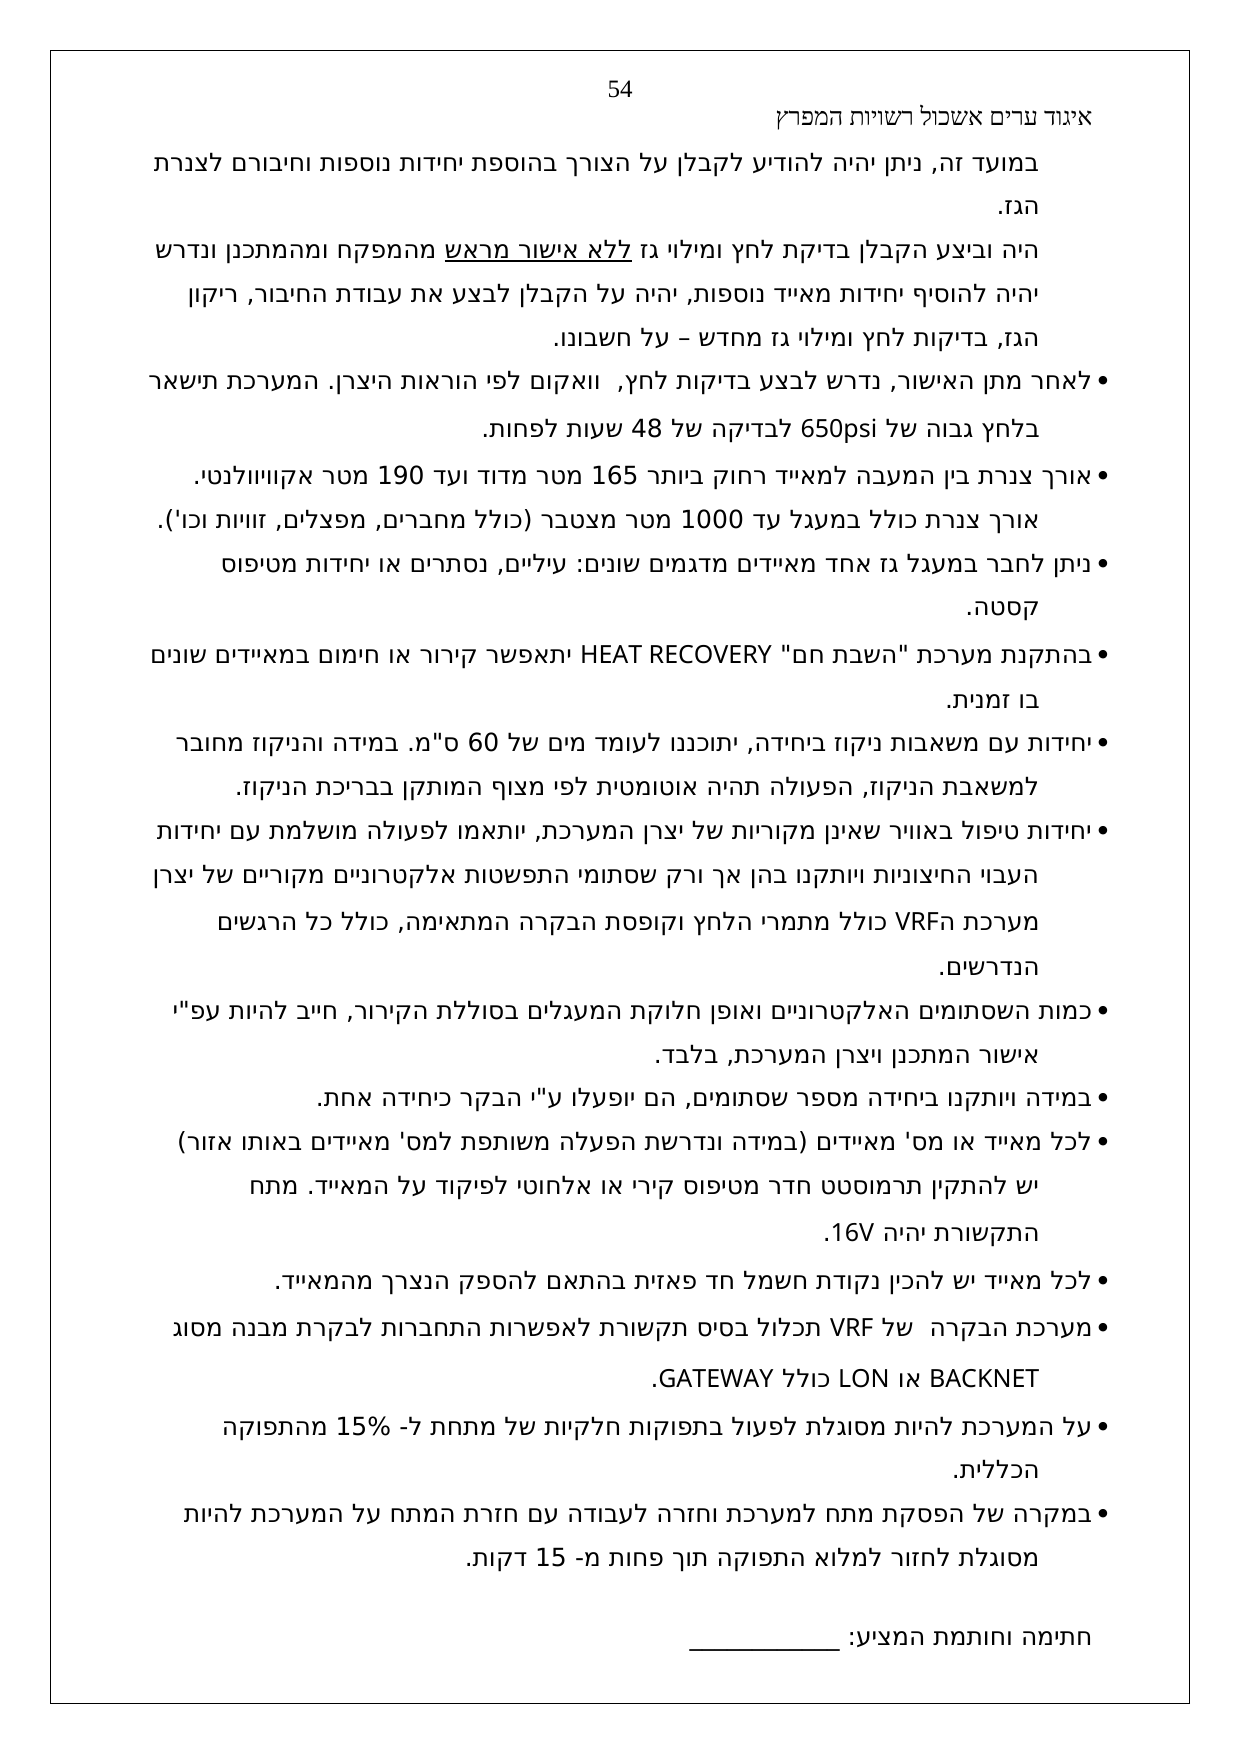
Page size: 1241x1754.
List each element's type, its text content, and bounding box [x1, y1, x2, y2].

list יחידות טיפול באוויר שאינן מקוריות של יצרן המערכת, יותאמו לפעולה מושלמת עם יחידות העבוי החיצוניות ויותקנו בהן אך ורק שסתומי התפשטות אלקטרוניים מקוריים של יצרן מערכת הVRF כולל מתמרי הלחץ וקופסת הבקרה המתאימה, כולל כל הרגשים הנדרשים. [148, 816, 1099, 981]
list ניתן לחבר במעגל גז אחד מאיידים מדגמים שונים: עיליים, נסתרים או יחידות מטיפוס קסטה. [148, 549, 1099, 622]
list לכל מאייד יש להכין נקודת חשמל חד פאזית בהתאם להספק הנצרך מהמאייד. [148, 1266, 1099, 1295]
list על המערכת להיות מסוגלת לפעול בתפוקות חלקיות של מתחת ל- 15% מהתפוקה הכללית. [148, 1412, 1099, 1484]
list כמות השסתומים האלקטרוניים ואופן חלוקת המעגלים בסוללת הקירור, חייב להיות עפ"י אישור המתכנן ויצרן המערכת, בלבד. [148, 996, 1099, 1069]
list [148, 148, 1099, 352]
list מערכת הבקרה של VRF תכלול בסיס תקשורת לאפשרות התחברות לבקרת מבנה מסוג BACKNET או LON כולל GATEWAY. [148, 1309, 1099, 1395]
list במידה ויותקנו ביחידה מספר שסתומים, הם יופעלו ע"י הבקר כיחידה אחת. [148, 1083, 1099, 1113]
list יחידות עם משאבות ניקוז ביחידה, יתוכננו לעומד מים של 60 ס"מ. במידה והניקוז מחובר למשאבת הניקוז, הפעולה תהיה אוטומטית לפי מצוף המותקן בבריכת הניקוז. [148, 729, 1099, 802]
list לאחר מתן האישור, נדרש לבצע בדיקות לחץ, וואקום לפי הוראות היצרן. המערכת תישאר בלחץ גבוה של 650psi לבדיקה של 48 שעות לפחות. [148, 366, 1099, 444]
list בהתקנת מערכת "השבת חם" HEAT RECOVERY יתאפשר קירור או חימום במאיידים שונים בו זמנית. [148, 636, 1099, 714]
list אורך צנרת בין המעבה למאייד רחוק ביותר 165 מטר מדוד ועד 190 מטר אקוויוולנטי. אורך צנרת כולל במעגל עד 1000 מטר מצטבר (כולל מחברים, מפצלים, זוויות וכו'). [148, 461, 1099, 534]
list במקרה של הפסקת מתח למערכת וחזרה לעבודה עם חזרת המתח על המערכת להיות מסוגלת לחזור למלוא התפוקה תוך פחות מ- 15 דקות. [148, 1499, 1099, 1572]
list לכל מאייד או מס' מאיידים (במידה ונדרשת הפעלה משותפת למס' מאיידים באותו אזור) יש להתקין תרמוסטט חדר מטיפוס קירי או אלחוטי לפיקוד על המאייד. מתח התקשורת יהיה 16V. [148, 1127, 1099, 1249]
